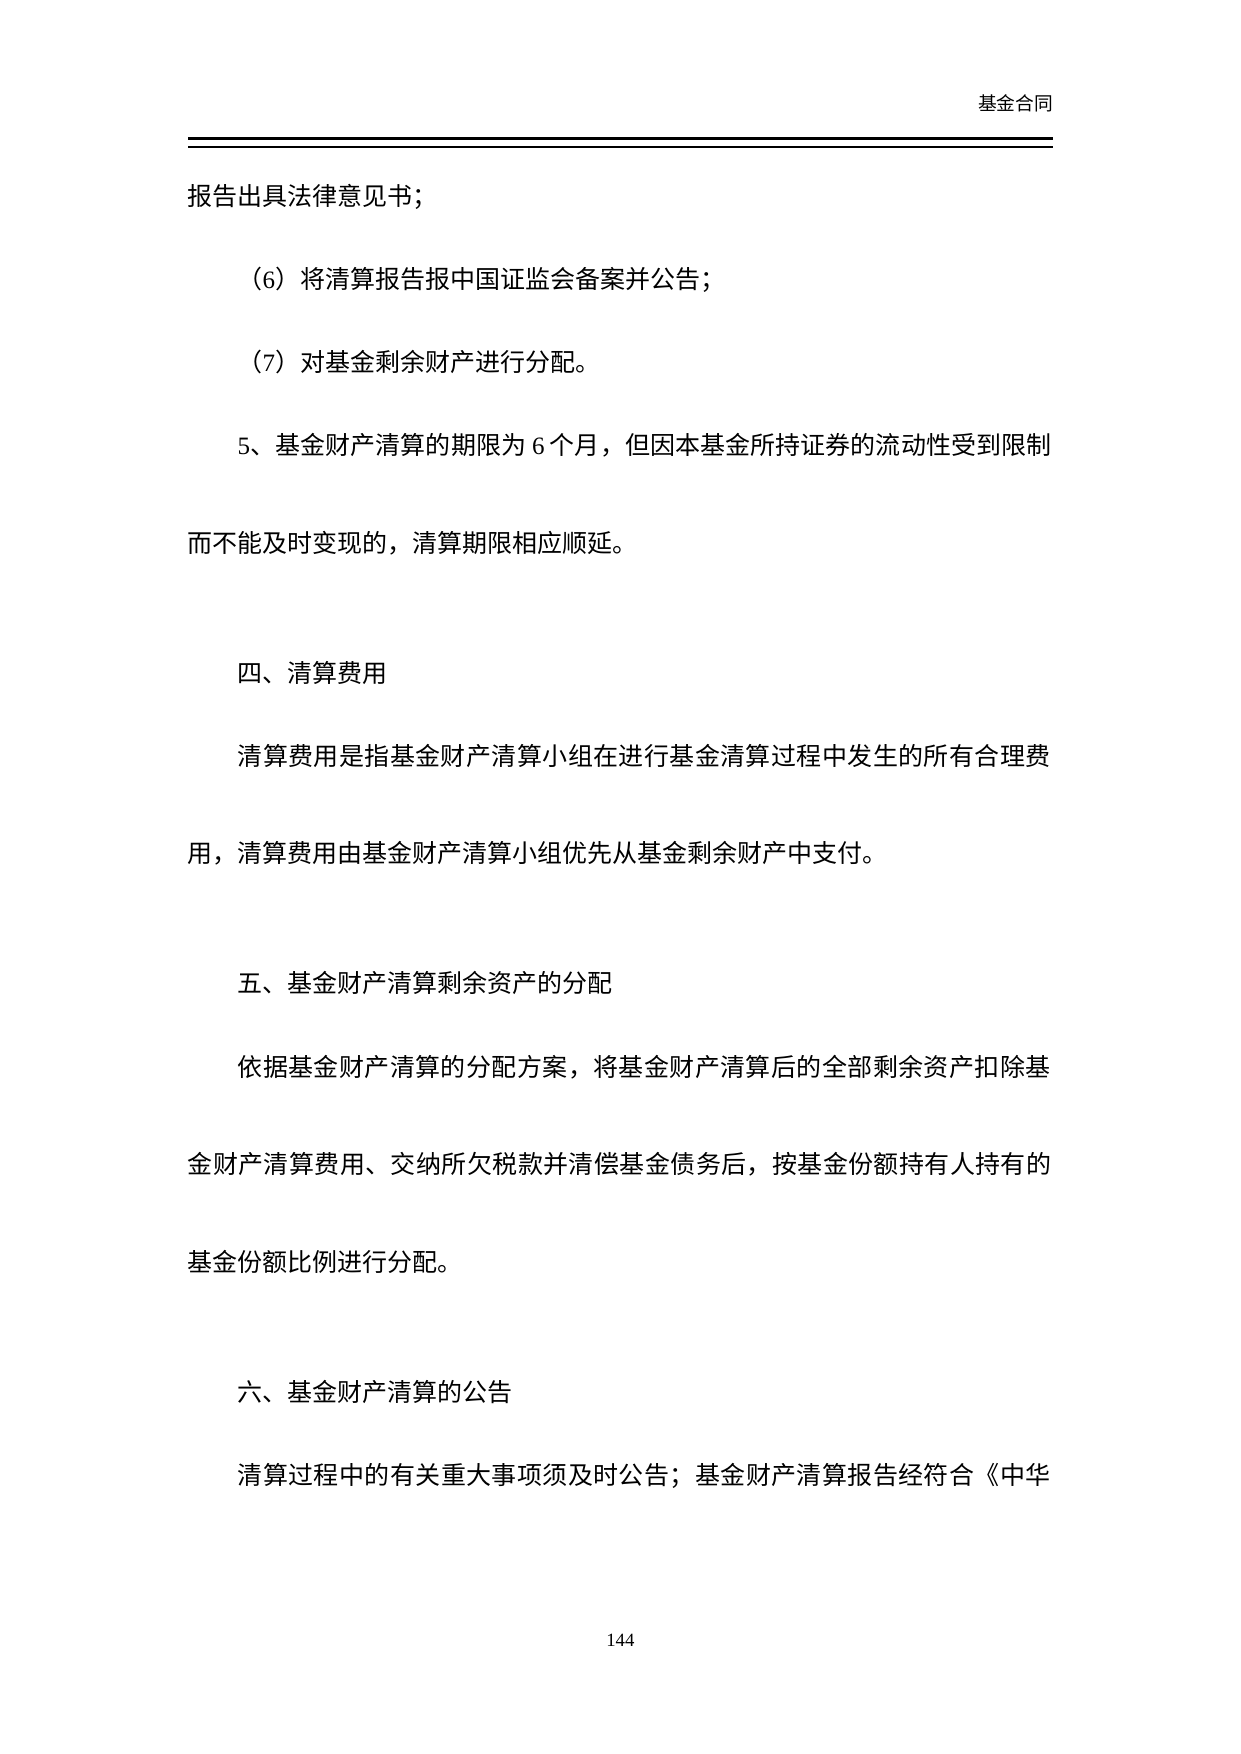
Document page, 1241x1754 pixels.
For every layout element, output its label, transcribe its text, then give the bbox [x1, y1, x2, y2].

text （7）对基金剩余财产进行分配。 [187, 328, 1053, 393]
text 5、基金财产清算的期限为6个月，但因本基金所持证券的流动性受到限制而不能及时变现的，清算期限相应顺延。 [187, 411, 1053, 574]
text 六、基金财产清算的公告 [187, 1358, 1053, 1423]
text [187, 1441, 1053, 1506]
text 清算费用是指基金财产清算小组在进行基金清算过程中发生的所有合理费用，清算费用由基金财产清算小组优先从基金剩余财产中支付。 [187, 722, 1053, 884]
text 依据基金财产清算的分配方案，将基金财产清算后的全部剩余资产扣除基金财产清算费用、交纳所欠税款并清偿基金债务后，按基金份额持有人持有的基金份额比例进行分配。 [187, 1033, 1053, 1293]
text 四、清算费用 [187, 639, 1053, 704]
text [187, 162, 1053, 227]
text （6）将清算报告报中国证监会备案并公告； [187, 245, 1053, 310]
text 五、基金财产清算剩余资产的分配 [187, 949, 1053, 1014]
